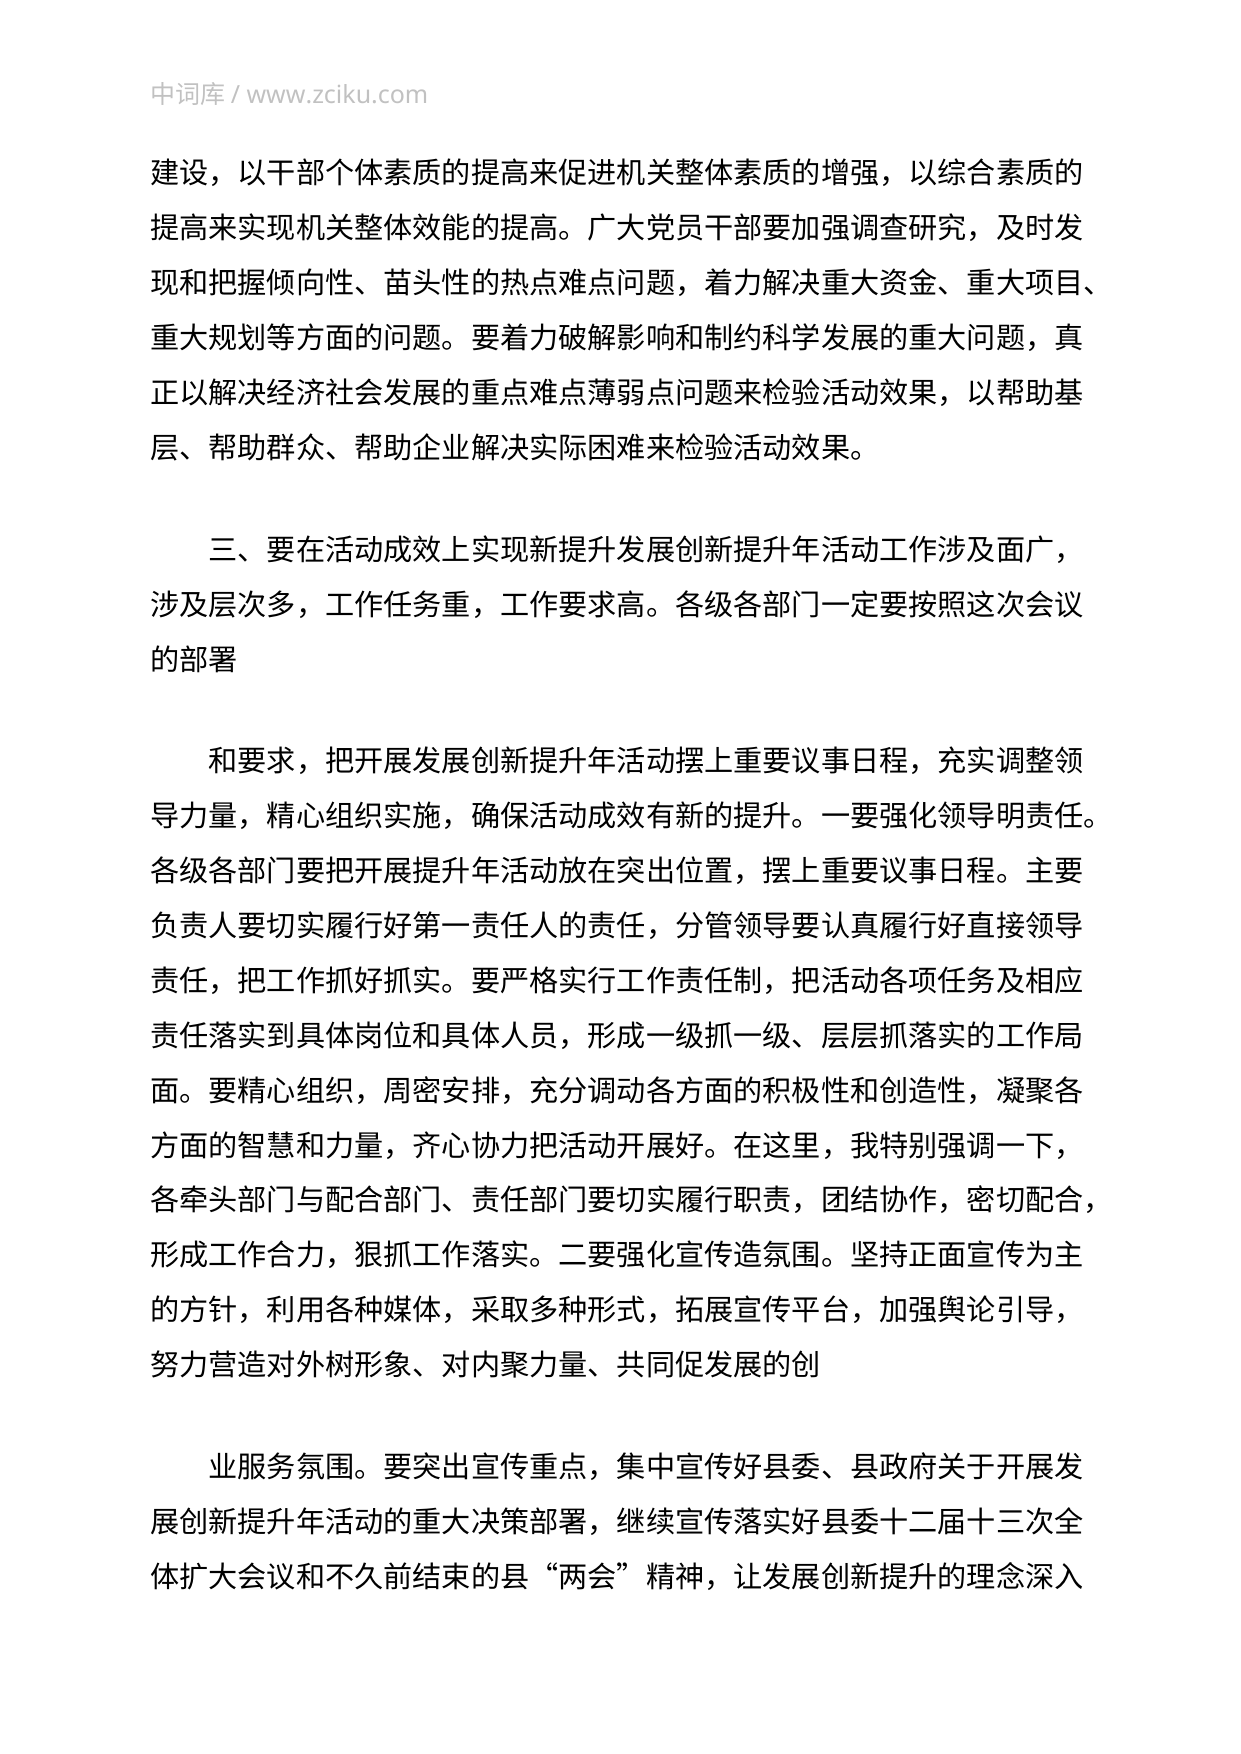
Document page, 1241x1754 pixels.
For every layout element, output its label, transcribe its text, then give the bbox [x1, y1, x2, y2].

text 三、要在活动成效上实现新提升发展创新提升年活动工作涉及面广，涉及层次多，工作任务重，工作要求高。各级各部门一定要按照这次会议的部署 [150, 526, 1090, 678]
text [150, 150, 1090, 467]
text 和要求，把开展发展创新提升年活动摆上重要议事日程，充实调整领导力量，精心组织实施，确保活动成效有新的提升。一要强化领导明责任。各级各部门要把开展提升年活动放在突出位置，摆上重要议事日程。主要负责人要切实履行好第一责任人的责任，分管领导要认真履行好直接领导责任，把工作抓好抓实。要严格实行工作责任制，把活动各项任务及相应责任落实到具体岗位和具体人员，形成一级抓一级、层层抓落实的工作局面。要精心组织，周密安排，充分调动各方面的积极性和创造性，凝聚各方面的智慧和力量，齐心协力把活动开展好。在这里，我特别强调一下，各牵头部门与配合部门、责任部门要切实履行职责，团结协作，密切配合，形成工作合力，狠抓工作落实。二要强化宣传造氛围。坚持正面宣传为主的方针，利用各种媒体，采取多种形式，拓展宣传平台，加强舆论引导，努力营造对外树形象、对内聚力量、共同促发展的创 [150, 738, 1090, 1384]
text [150, 1443, 1090, 1596]
